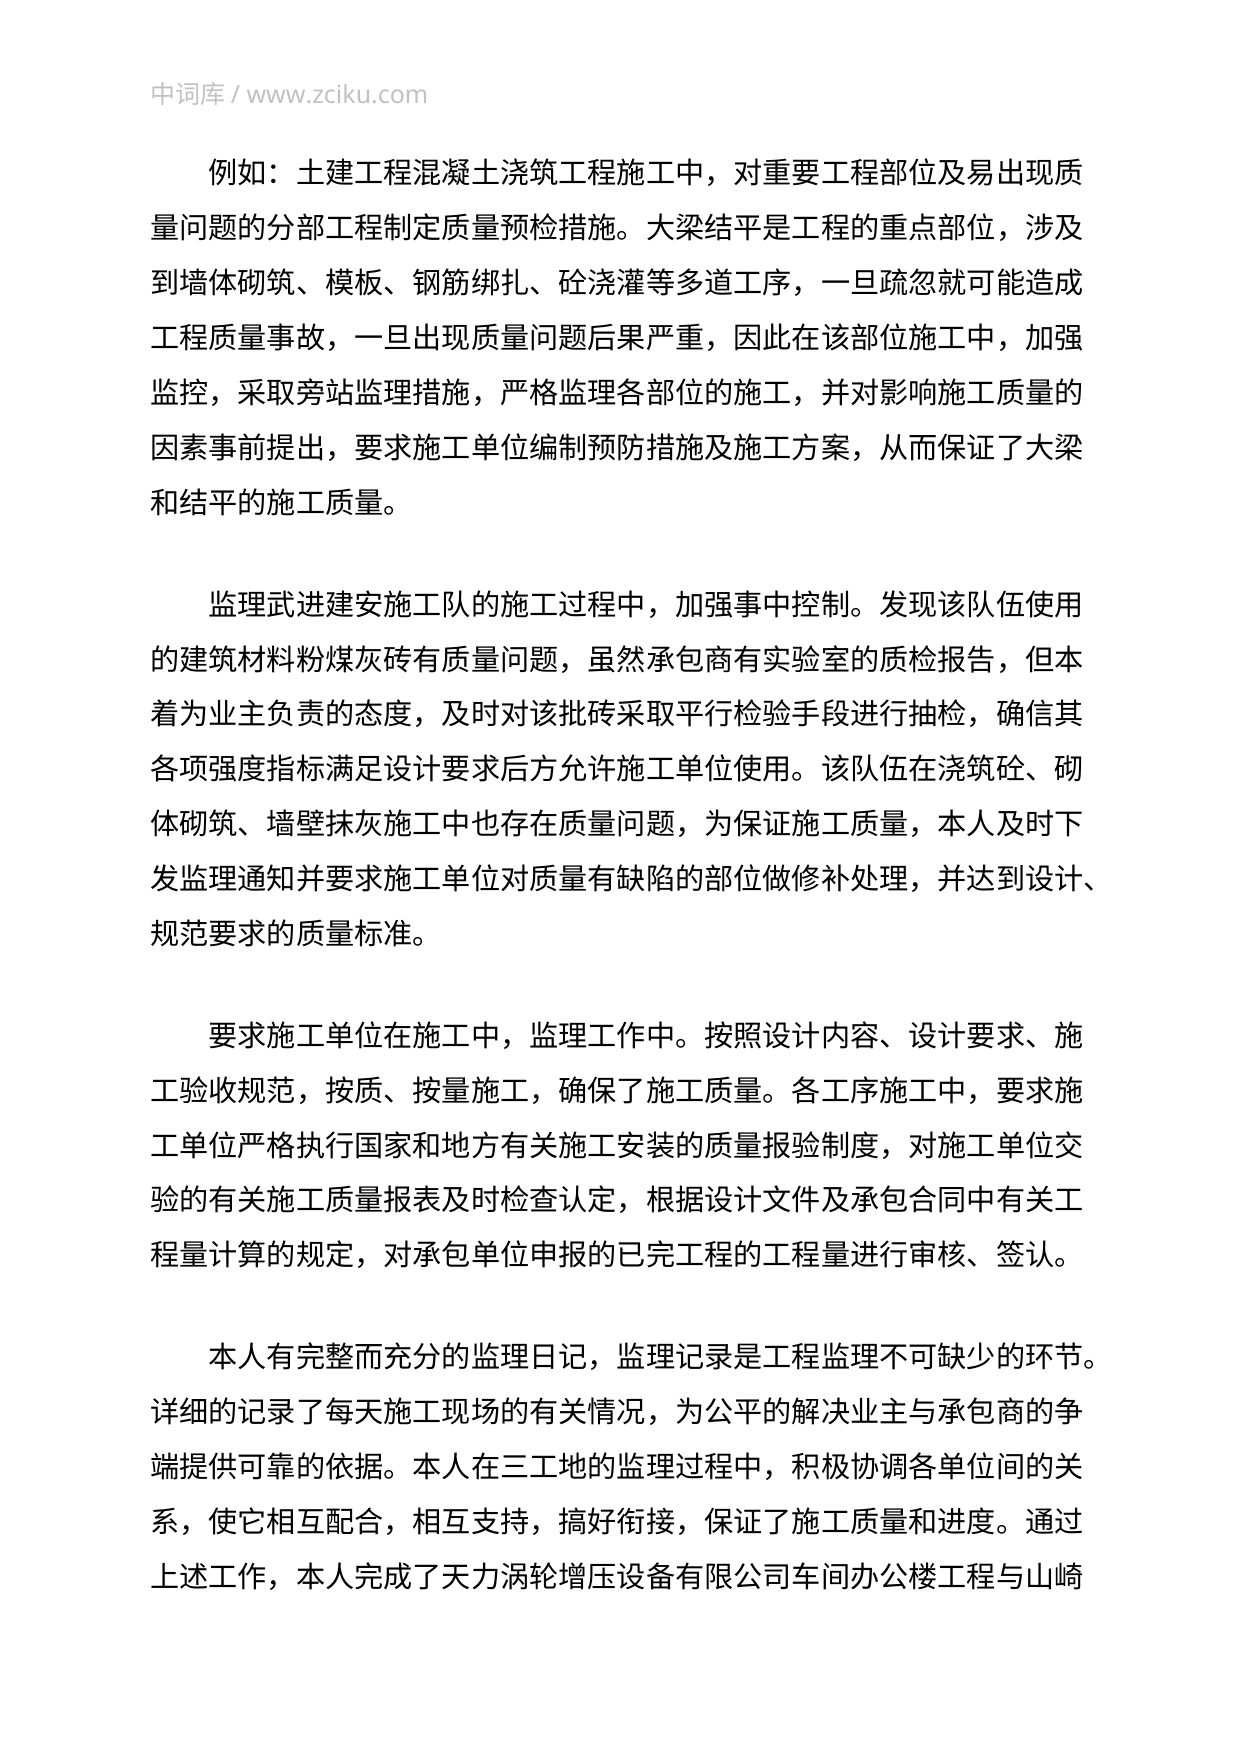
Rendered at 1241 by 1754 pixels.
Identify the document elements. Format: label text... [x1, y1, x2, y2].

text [150, 1334, 1090, 1596]
text 要求施工单位在施工中，监理工作中。按照设计内容、设计要求、施工验收规范，按质、按量施工，确保了施工质量。各工序施工中，要求施工单位严格执行国家和地方有关施工安装的质量报验制度，对施工单位交验的有关施工质量报表及时检查认定，根据设计文件及承包合同中有关工程量计算的规定，对承包单位申报的已完工程的工程量进行审核、签认。 [150, 1012, 1090, 1274]
text 例如：土建工程混凝土浇筑工程施工中，对重要工程部位及易出现质量问题的分部工程制定质量预检措施。大梁结平是工程的重点部位，涉及到墙体砌筑、模板、钢筋绑扎、砼浇灌等多道工序，一旦疏忽就可能造成工程质量事故，一旦出现质量问题后果严重，因此在该部位施工中，加强监控，采取旁站监理措施，严格监理各部位的施工，并对影响施工质量的因素事前提出，要求施工单位编制预防措施及施工方案，从而保证了大梁和结平的施工质量。 [150, 150, 1090, 522]
text 监理武进建安施工队的施工过程中，加强事中控制。发现该队伍使用的建筑材料粉煤灰砖有质量问题，虽然承包商有实验室的质检报告，但本着为业主负责的态度，及时对该批砖采取平行检验手段进行抽检，确信其各项强度指标满足设计要求后方允许施工单位使用。该队伍在浇筑砼、砌体砌筑、墙壁抹灰施工中也存在质量问题，为保证施工质量，本人及时下发监理通知并要求施工单位对质量有缺陷的部位做修补处理，并达到设计、规范要求的质量标准。 [150, 581, 1090, 953]
